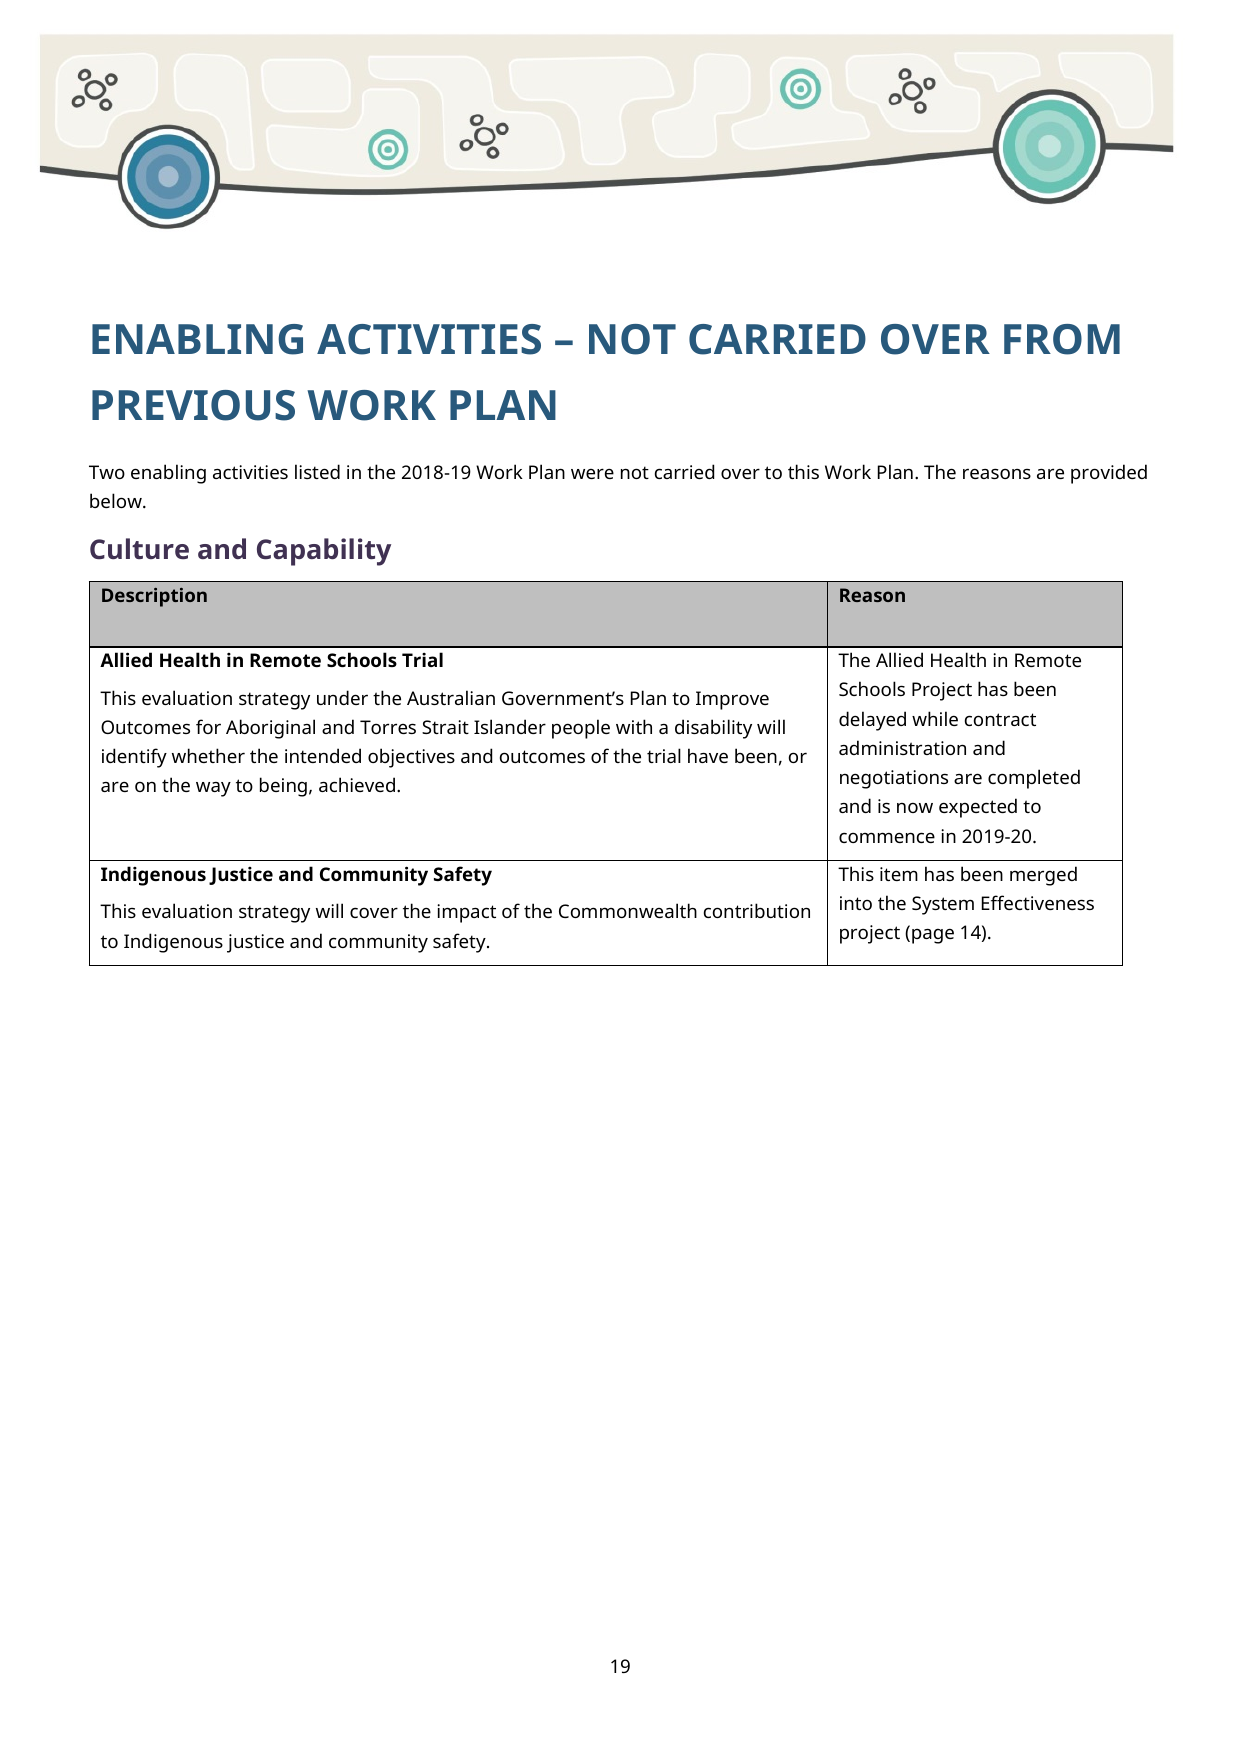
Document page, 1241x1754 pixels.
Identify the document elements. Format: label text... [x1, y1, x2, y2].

text Culture and Capability [89, 530, 1152, 567]
table_header Description [90, 582, 827, 646]
table_cell Indigenous Justice and Community Safety This evaluation strategy will cover the impact of the Commonwealth contribution to Indigenous justice and community safety. [90, 861, 827, 965]
table_cell This item has been merged into the System Effectiveness project (page 14). [828, 861, 1122, 965]
table_cell The Allied Health in Remote Schools Project has been delayed while contract administration and negotiations are completed and is now expected to commence in 2019-20. [828, 648, 1122, 860]
text Two enabling activities listed in the 2018-19 Work Plan were not carried over to this Work Plan. The reasons are provided below. [89, 459, 1152, 514]
picture [0, 0, 1225, 1734]
subtitle Enabling activities – Not carried over from previous Work Plan [89, 310, 1152, 432]
table_header Reason [828, 582, 1122, 646]
table_cell Allied Health in Remote Schools Trial This evaluation strategy under the Australian Government’s Plan to Improve Outcomes for Aboriginal and Torres Strait Islander people with a disability will identify whether the intended objectives and outcomes of the trial have been, or are on the way to being, achieved. [90, 648, 827, 860]
